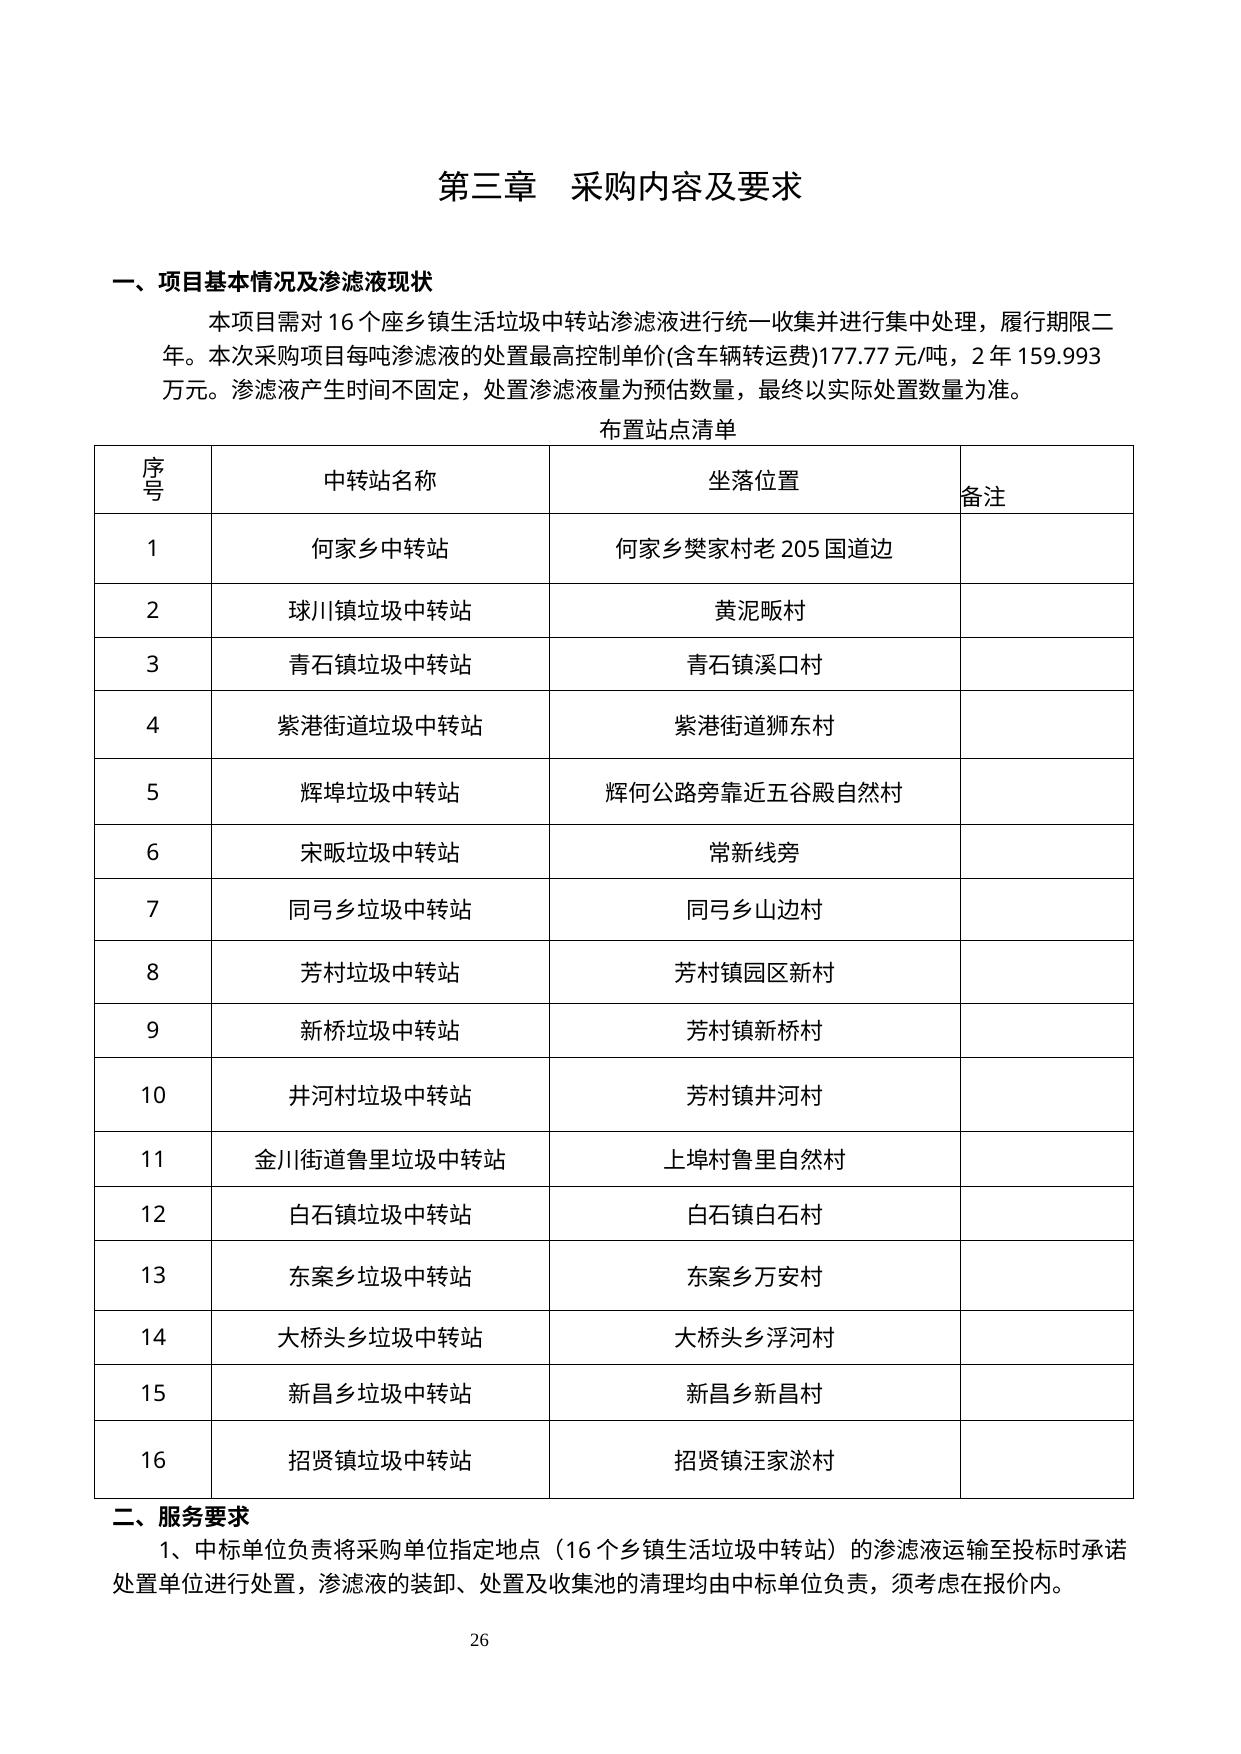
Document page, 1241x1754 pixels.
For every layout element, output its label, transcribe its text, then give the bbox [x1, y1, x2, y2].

table_cell 白石镇白石村 [550, 1187, 960, 1240]
table_cell 13 [95, 1241, 211, 1309]
table_cell 3 [95, 638, 211, 690]
table_cell [961, 1058, 1133, 1131]
table_cell 1 [95, 514, 211, 582]
table_header 中转站名称 [212, 446, 549, 513]
table_cell 球川镇垃圾中转站 [212, 584, 549, 636]
table_cell 芳村镇园区新村 [550, 941, 960, 1003]
table_cell 白石镇垃圾中转站 [212, 1187, 549, 1240]
table_cell 招贤镇汪家淤村 [550, 1421, 960, 1498]
table_cell 9 [95, 1004, 211, 1057]
table_cell 15 [95, 1365, 211, 1420]
table_cell [961, 879, 1133, 939]
table_cell 何家乡樊家村老205国道边 [550, 514, 960, 582]
table_cell 新昌乡新昌村 [550, 1365, 960, 1420]
table_cell 芳村垃圾中转站 [212, 941, 549, 1003]
table_cell 芳村镇井河村 [550, 1058, 960, 1131]
table_cell [961, 825, 1133, 878]
table_cell 上埠村鲁里自然村 [550, 1132, 960, 1186]
text 一、项目基本情况及渗滤液现状 [112, 264, 1128, 297]
table_cell 同弓乡垃圾中转站 [212, 879, 549, 939]
list 二、服务要求 [112, 1499, 1128, 1532]
table_cell 4 [95, 691, 211, 758]
table_cell 宋畈垃圾中转站 [212, 825, 549, 878]
subtitle 采购内容及要求 [112, 150, 1128, 217]
table_cell 6 [95, 825, 211, 878]
table_cell 2 [95, 584, 211, 636]
table_cell [961, 1421, 1133, 1498]
table_cell 常新线旁 [550, 825, 960, 878]
table_cell [961, 514, 1133, 582]
table_header 备注 [961, 446, 1133, 513]
table_cell 东案乡万安村 [550, 1241, 960, 1309]
table_cell 7 [95, 879, 211, 939]
table_cell [961, 941, 1133, 1003]
table_cell 紫港街道狮东村 [550, 691, 960, 758]
table_cell 何家乡中转站 [212, 514, 549, 582]
table_cell 招贤镇垃圾中转站 [212, 1421, 549, 1498]
table_header 序号 [95, 446, 211, 513]
table_cell [961, 1004, 1133, 1057]
table_cell 芳村镇新桥村 [550, 1004, 960, 1057]
table_cell [961, 691, 1133, 758]
table_cell 东案乡垃圾中转站 [212, 1241, 549, 1309]
text 布置站点清单 [162, 411, 1128, 445]
text 本项目需对16个座乡镇生活垃圾中转站渗滤液进行统一收集并进行集中处理，履行期限二年。本次采购项目每吨渗滤液的处置最高控制单价(含车辆转运费)177.77元/吨，2年159.993万元。渗滤液产生时间不固定，处置渗滤液量为预估数量，最终以实际处置数量为准。 [162, 304, 1121, 405]
table_cell [961, 1241, 1133, 1309]
table_cell 16 [95, 1421, 211, 1498]
table_cell 青石镇溪口村 [550, 638, 960, 690]
table_cell 8 [95, 941, 211, 1003]
table_cell [961, 1311, 1133, 1363]
table_cell 同弓乡山边村 [550, 879, 960, 939]
table_cell 12 [95, 1187, 211, 1240]
table_cell 辉埠垃圾中转站 [212, 759, 549, 824]
table_cell 青石镇垃圾中转站 [212, 638, 549, 690]
table_cell 大桥头乡垃圾中转站 [212, 1311, 549, 1363]
table_cell [961, 1187, 1133, 1240]
table_cell 井河村垃圾中转站 [212, 1058, 549, 1131]
table_cell 新桥垃圾中转站 [212, 1004, 549, 1057]
table_cell 紫港街道垃圾中转站 [212, 691, 549, 758]
table_cell 金川街道鲁里垃圾中转站 [212, 1132, 549, 1186]
table_cell 黄泥畈村 [550, 584, 960, 636]
table_cell [961, 1132, 1133, 1186]
table_cell [961, 759, 1133, 824]
table_cell 11 [95, 1132, 211, 1186]
table_cell 新昌乡垃圾中转站 [212, 1365, 549, 1420]
table_cell [961, 638, 1133, 690]
list 1、中标单位负责将采购单位指定地点（16个乡镇生活垃圾中转站）的渗滤液运输至投标时承诺处置单位进行处置，渗滤液的装卸、处置及收集池的清理均由中标单位负责，须考虑在报价内。 [112, 1532, 1128, 1599]
table_cell [961, 1365, 1133, 1420]
table_cell 大桥头乡浮河村 [550, 1311, 960, 1363]
table_cell 辉何公路旁靠近五谷殿自然村 [550, 759, 960, 824]
table_cell 10 [95, 1058, 211, 1131]
table_header 坐落位置 [550, 446, 960, 513]
table_cell [961, 584, 1133, 636]
table_cell 14 [95, 1311, 211, 1363]
table_cell 5 [95, 759, 211, 824]
